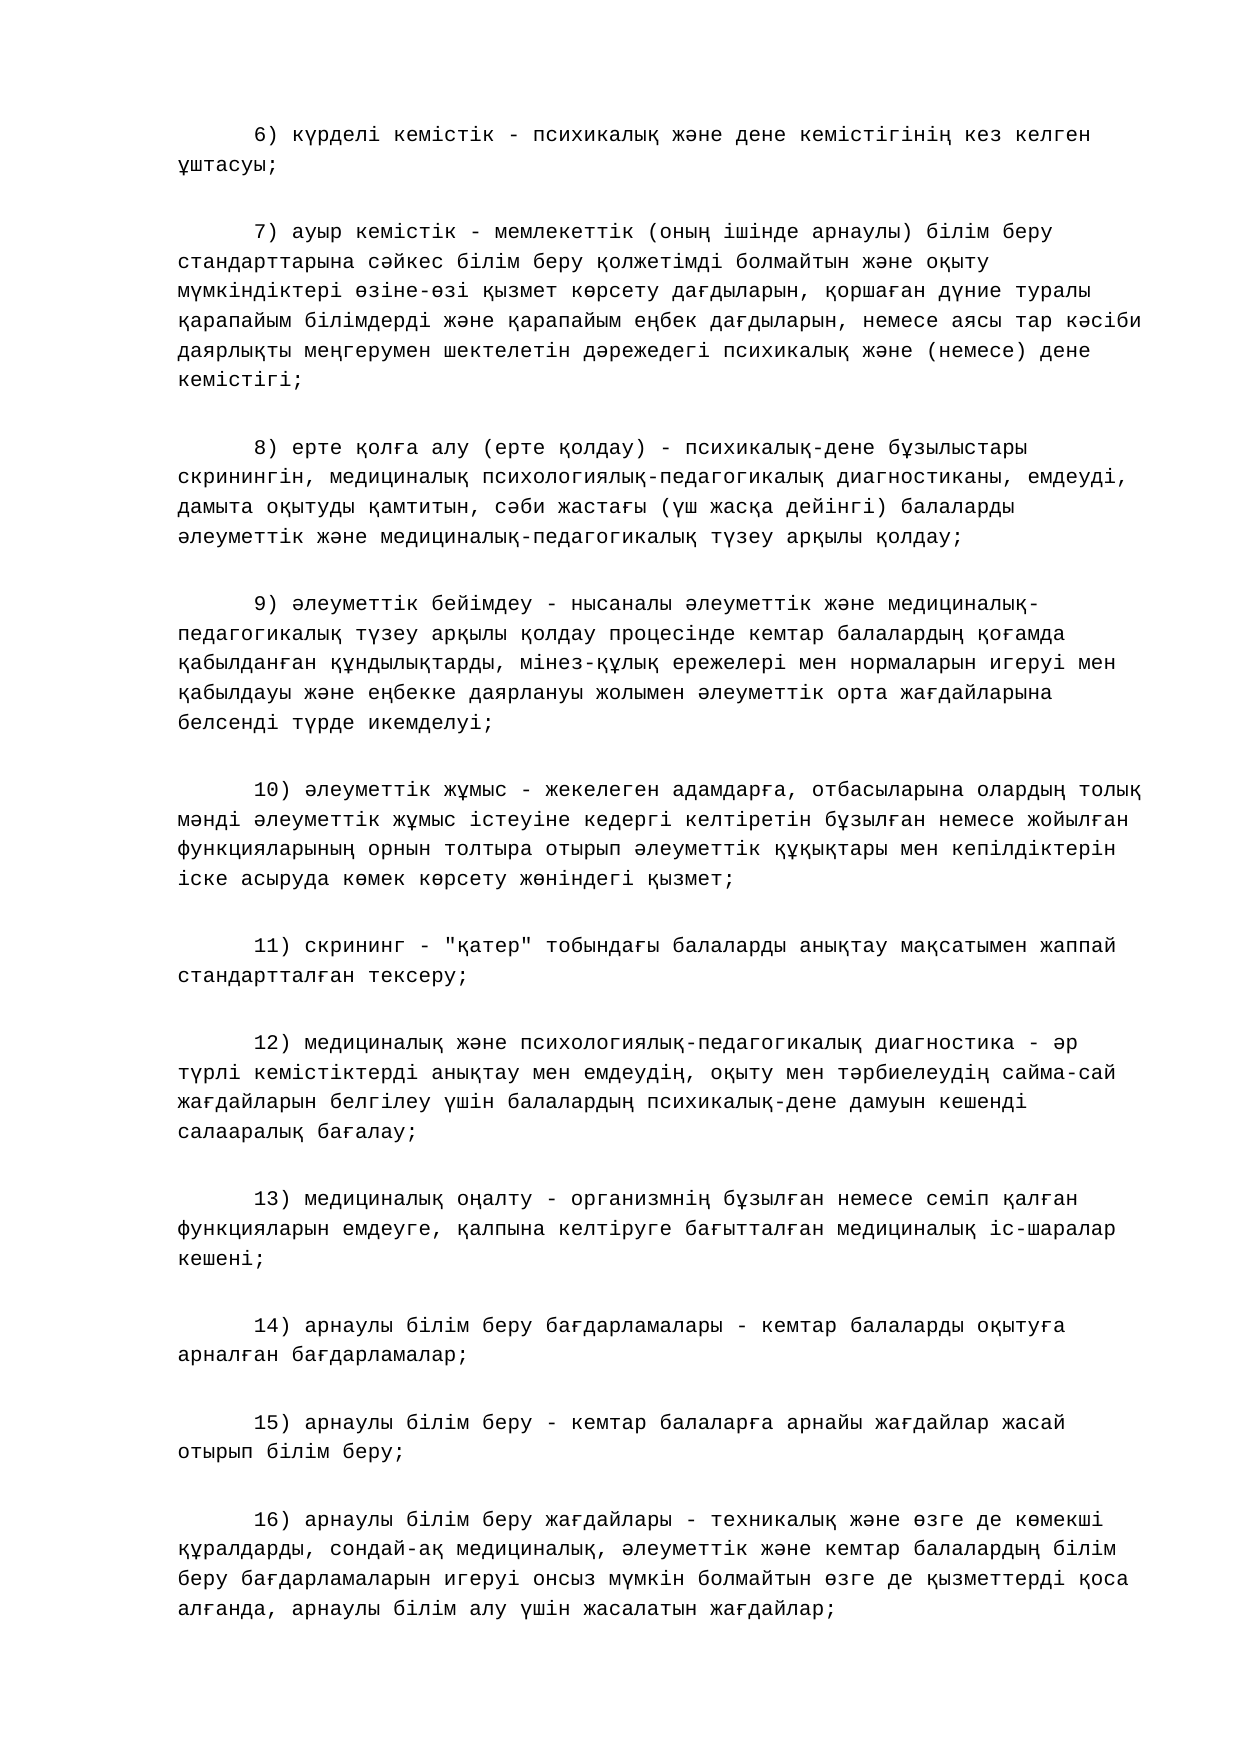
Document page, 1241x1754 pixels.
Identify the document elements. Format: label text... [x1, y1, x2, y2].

text 13) медициналық оңалту - организмнiң бұзылған немесе семiп қалған функцияларын емдеуге, қалпына келтiруге бағытталған медициналық iс-шаралар кешенi; [177, 1182, 1152, 1271]
text 10) әлеуметтiк жұмыс - жекелеген адамдарға, отбасыларына олардың толық мәнді әлеуметтiк жұмыс істеуіне кедергі келтiретiн бұзылған немесе жойылған функцияларының орнын толтыра отырып әлеуметтiк құқықтары мен кепiлдiктерiн iске асыруда көмек көрсету жөнiндегi қызмет; [177, 773, 1152, 892]
text 6) күрделi кемiстiк - психикалық және дене кемiстiгiнiң кез келген ұштасуы; [177, 118, 1152, 177]
text 9) әлеуметтiк бейiмдеу - нысаналы әлеуметтiк және медициналық-педагогикалық түзеу арқылы қолдау процесiнде кемтар балалардың қоғамда қабылданған құндылықтарды, мiнез-құлық ережелерi мен нормаларын игеруi мен қабылдауы және еңбекке даярлануы жолымен әлеуметтiк орта жағдайларына белсендi түрде икемделуi; [177, 587, 1152, 735]
text 14) арнаулы бiлiм беру бағдарламалары - кемтар балаларды оқытуға арналған бағдарламалар; [177, 1309, 1152, 1368]
text 12) медициналық және психологиялық-педагогикалық диагностика - әр түрлi кемiстiктердi анықтау мен емдеудiң, оқыту мен тәрбиелеудiң сайма-сай жағдайларын белгiлеу үшiн балалардың психикалық-дене дамуын кешендi салааралық бағалау; [177, 1026, 1152, 1145]
text 11) скрининг - "қатер" тобындағы балаларды анықтау мақсатымен жаппай стандартталған тексеру; [177, 929, 1152, 988]
text 8) ерте қолға алу (ерте қолдау) - психикалық-дене бұзылыстары скринингiн, медициналық психологиялық-педагогикалық диагностиканы, емдеудi, дамыта оқытуды қамтитын, сәби жастағы (үш жасқа дейiнгi) балаларды әлеуметтiк және медициналық-педагогикалық түзеу арқылы қолдау; [177, 431, 1152, 549]
text 7) ауыр кемiстiк - мемлекеттiк (оның iшiнде арнаулы) бiлiм беру стандарттарына сәйкес бiлiм беру қолжетiмдi болмайтын және оқыту мүмкiндiктерi өзiне-өзi қызмет көрсету дағдыларын, қоршаған дүние туралы қарапайым бiлiмдердi және қарапайым еңбек дағдыларын, немесе аясы тар кәсiби даярлықты меңгерумен шектелетiн дәрежедегi психикалық және (немесе) дене кемiстiгi; [177, 215, 1152, 393]
text 16) арнаулы бiлiм беру жағдайлары - техникалық және өзге де көмекшi құралдарды, сондай-ақ медициналық, әлеуметтiк және кемтар балалардың бiлiм беру бағдарламаларын игеруi онсыз мүмкiн болмайтын өзге де қызметтердi қоса алғанда, арнаулы бiлiм алу үшiн жасалатын жағдайлар; [177, 1502, 1152, 1621]
text 15) арнаулы бiлiм беру - кемтар балаларға арнайы жағдайлар жасай отырып бiлiм беру; [177, 1406, 1152, 1465]
